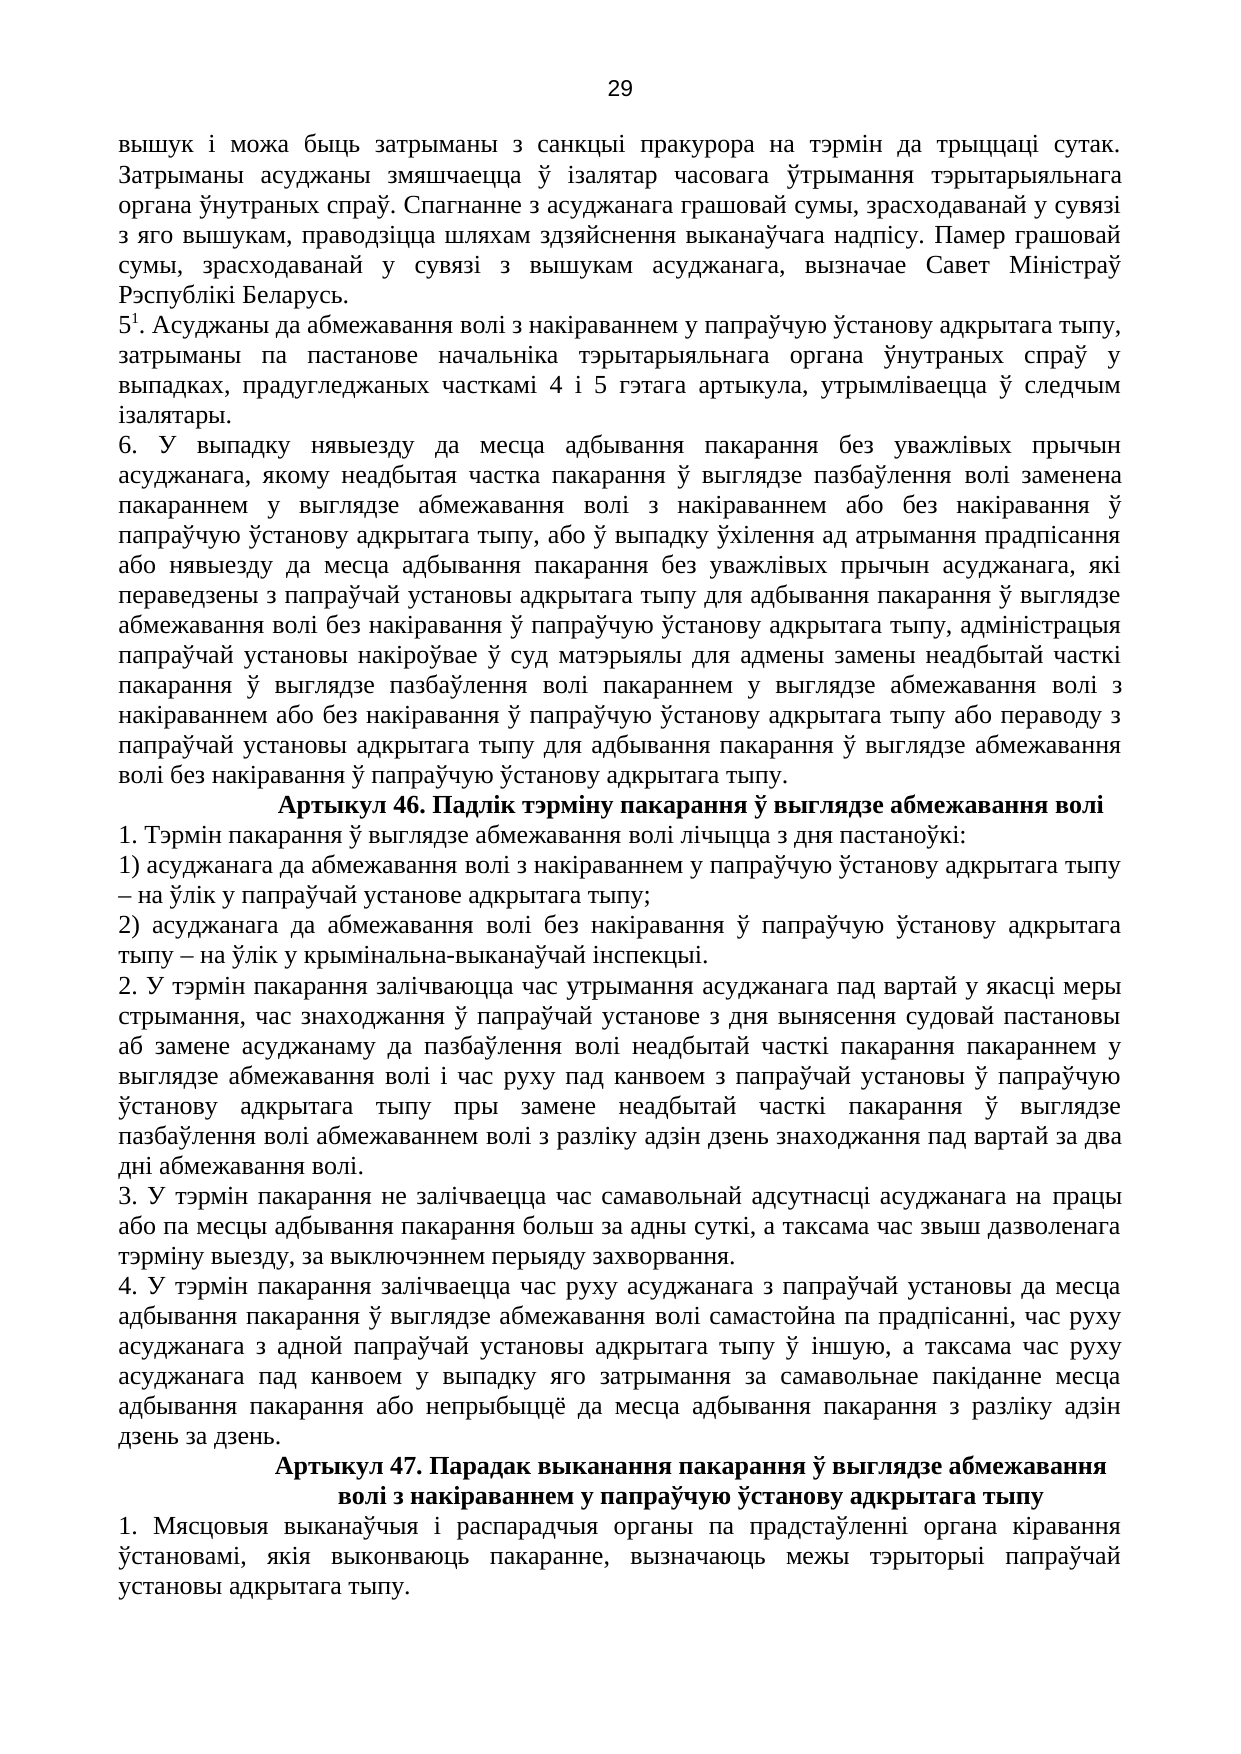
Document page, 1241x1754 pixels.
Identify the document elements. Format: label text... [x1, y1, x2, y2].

text 2) асуджанага да абмежавання волі без накіравання ў папраўчую ўстанову адкрытага тыпу – на ўлік у крымінальна-выканаўчай інспекцыі. [118, 909, 1122, 969]
text 6. У выпадку нявыезду да месца адбывання пакарання без уважлівых прычын асуджанага, якому неадбытая частка пакарання ў выглядзе пазбаўлення волі заменена пакараннем у выглядзе абмежавання волі з накіраваннем або без накіравання ў папраўчую ўстанову адкрытага тыпу, або ў выпадку ўхілення ад атрымання прадпісання або нявыезду да месца адбывання пакарання без уважлівых прычын асуджанага, які пераведзены з папраўчай установы адкрытага тыпу для адбывання пакарання ў выглядзе абмежавання волі без накіравання ў папраўчую ўстанову адкрытага тыпу, адміністрацыя папраўчай установы накіроўвае ў суд матэрыялы для адмены замены неадбытай часткі пакарання ў выглядзе пазбаўлення волі пакараннем у выглядзе абмежавання волі з накіраваннем або без накіравання ў папраўчую ўстанову адкрытага тыпу або пераводу з папраўчай установы адкрытага тыпу для адбывання пакарання ў выглядзе абмежавання волі без накіравання ў папраўчую ўстанову адкрытага тыпу. [118, 429, 1122, 789]
text 1. Мясцовыя выканаўчыя і распарадчыя органы па прадстаўленні органа кіравання ўстановамі, якія выконваюць пакаранне, вызначаюць межы тэрыторыі папраўчай установы адкрытага тыпу. [118, 1510, 1122, 1600]
text Артыкул 46. Падлік тэрміну пакарання ў выглядзе абмежавання волі [199, 789, 1122, 819]
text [118, 128, 1122, 309]
text 1) асуджанага да абмежавання волі з накіраваннем у папраўчую ўстанову адкрытага тыпу – на ўлік у папраўчай установе адкрытага тыпу; [118, 849, 1122, 909]
text 4. У тэрмін пакарання залічваецца час руху асуджанага з папраўчай установы да месца адбывання пакарання ў выглядзе абмежавання волі самастойна па прадпісанні, час руху асуджанага з адной папраўчай установы адкрытага тыпу ў іншую, а таксама час руху асуджанага пад канвоем у выпадку яго затрымання за самавольнае пакіданне месца адбывання пакарання або непрыбыццё да месца адбывання пакарання з разліку адзін дзень за дзень. [118, 1270, 1122, 1450]
text Артыкул 47. Парадак выканання пакарання ў выглядзе абмежавання волі з накіраваннем у папраўчую ўстанову адкрытага тыпу [199, 1450, 1122, 1510]
text 51. Асуджаны да абмежавання волі з накіраваннем у папраўчую ўстанову адкрытага тыпу, затрыманы па пастанове начальніка тэрытарыяльнага органа ўнутраных спраў у выпадках, прадугледжаных часткамі 4 і 5 гэтага артыкула, утрымліваецца ў следчым ізалятары. [118, 309, 1122, 429]
text 1. Тэрмін пакарання ў выглядзе абмежавання волі лічыцца з дня пастаноўкі: [118, 819, 1122, 849]
text 2. У тэрмін пакарання залічваюцца час утрымання асуджанага пад вартай у якасці меры стрымання, час знаходжання ў папраўчай установе з дня вынясення судовай пастановы аб замене асуджанаму да пазбаўлення волі неадбытай часткі пакарання пакараннем у выглядзе абмежавання волі і час руху пад канвоем з папраўчай установы ў папраўчую ўстанову адкрытага тыпу пры замене неадбытай часткі пакарання ў выглядзе пазбаўлення волі абмежаваннем волі з разліку адзін дзень знаходжання пад вартай за два дні абмежавання волі. [118, 969, 1122, 1180]
text 3. У тэрмін пакарання не залічваецца час самавольнай адсутнасці асуджанага на працы або па месцы адбывання пакарання больш за адны суткі, а таксама час звыш дазволенага тэрміну выезду, за выключэннем перыяду захворвання. [118, 1180, 1122, 1270]
